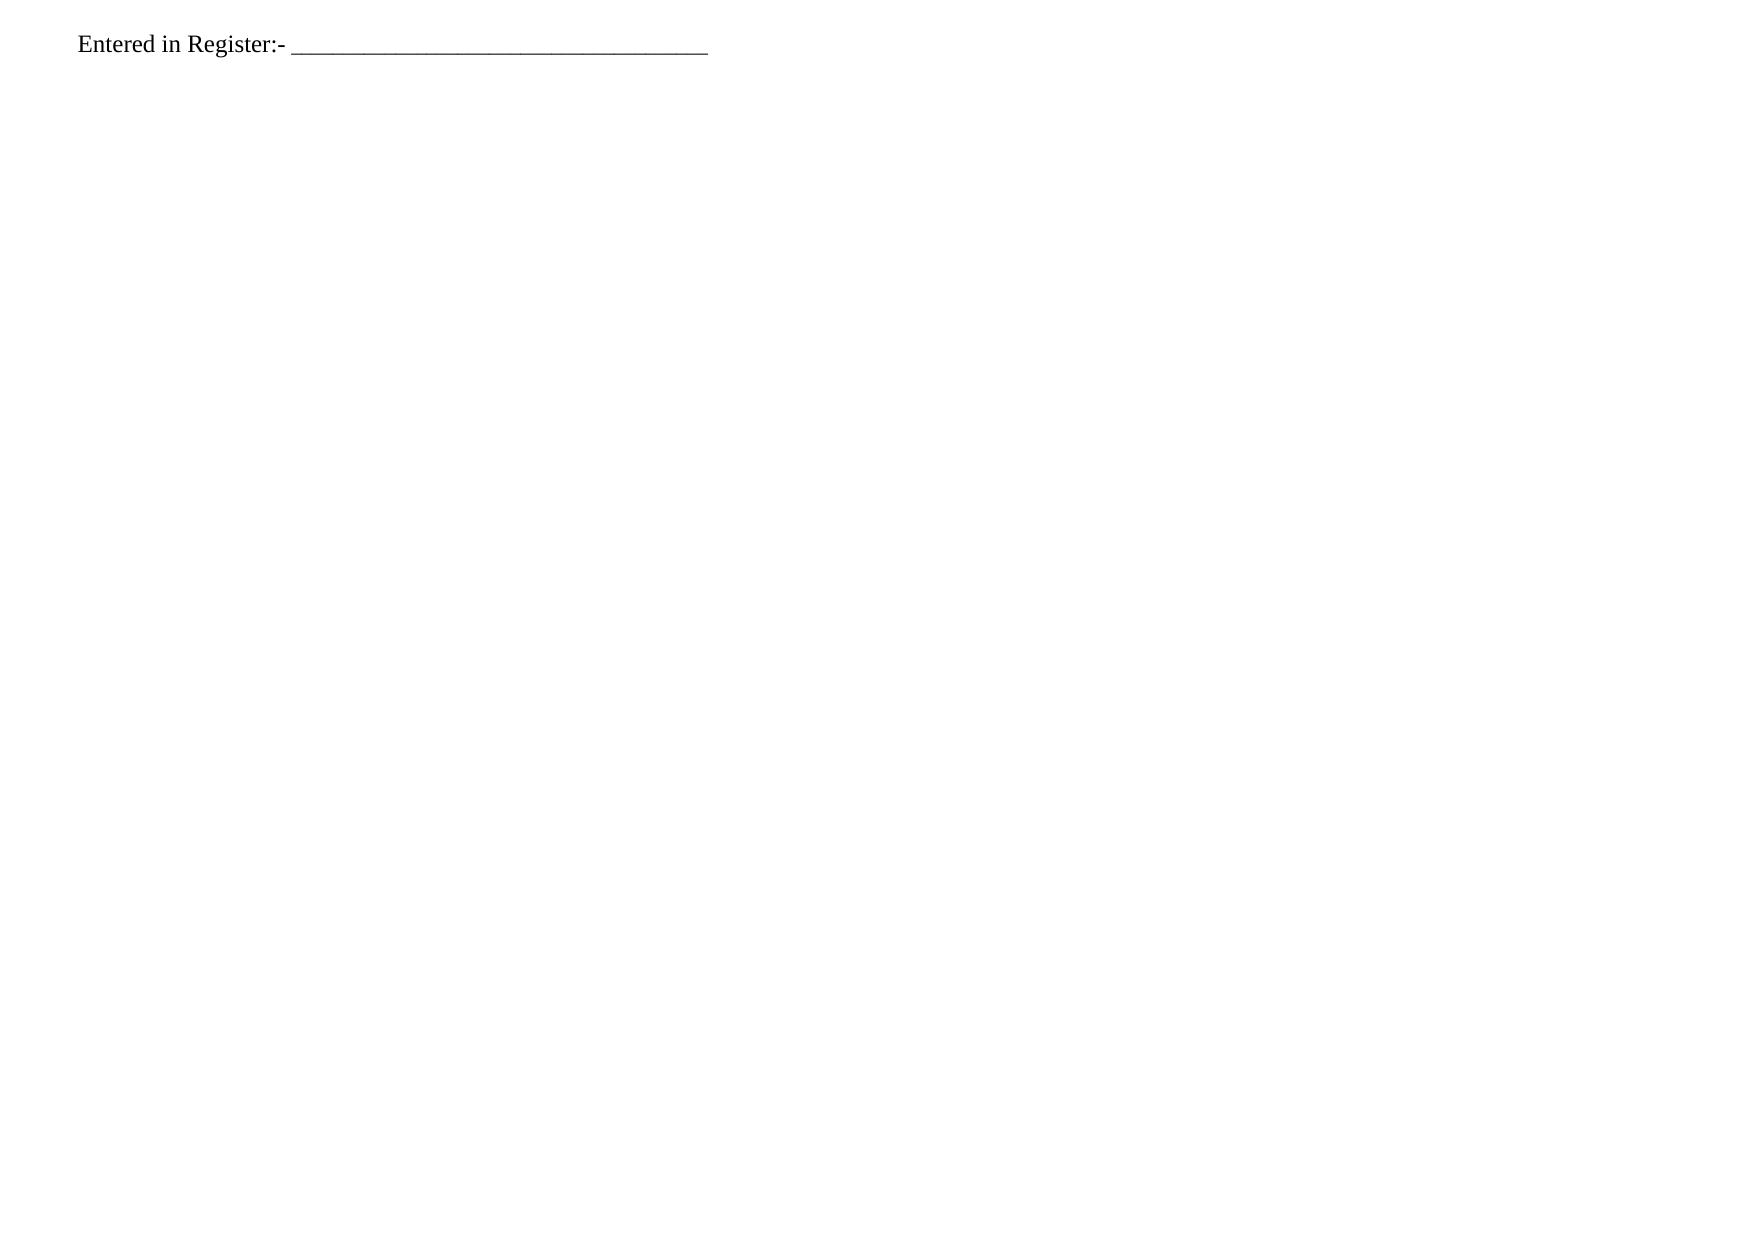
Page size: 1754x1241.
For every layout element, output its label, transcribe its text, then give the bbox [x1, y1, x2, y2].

text Entered in Register:- ________________________________________ [65, 29, 857, 58]
